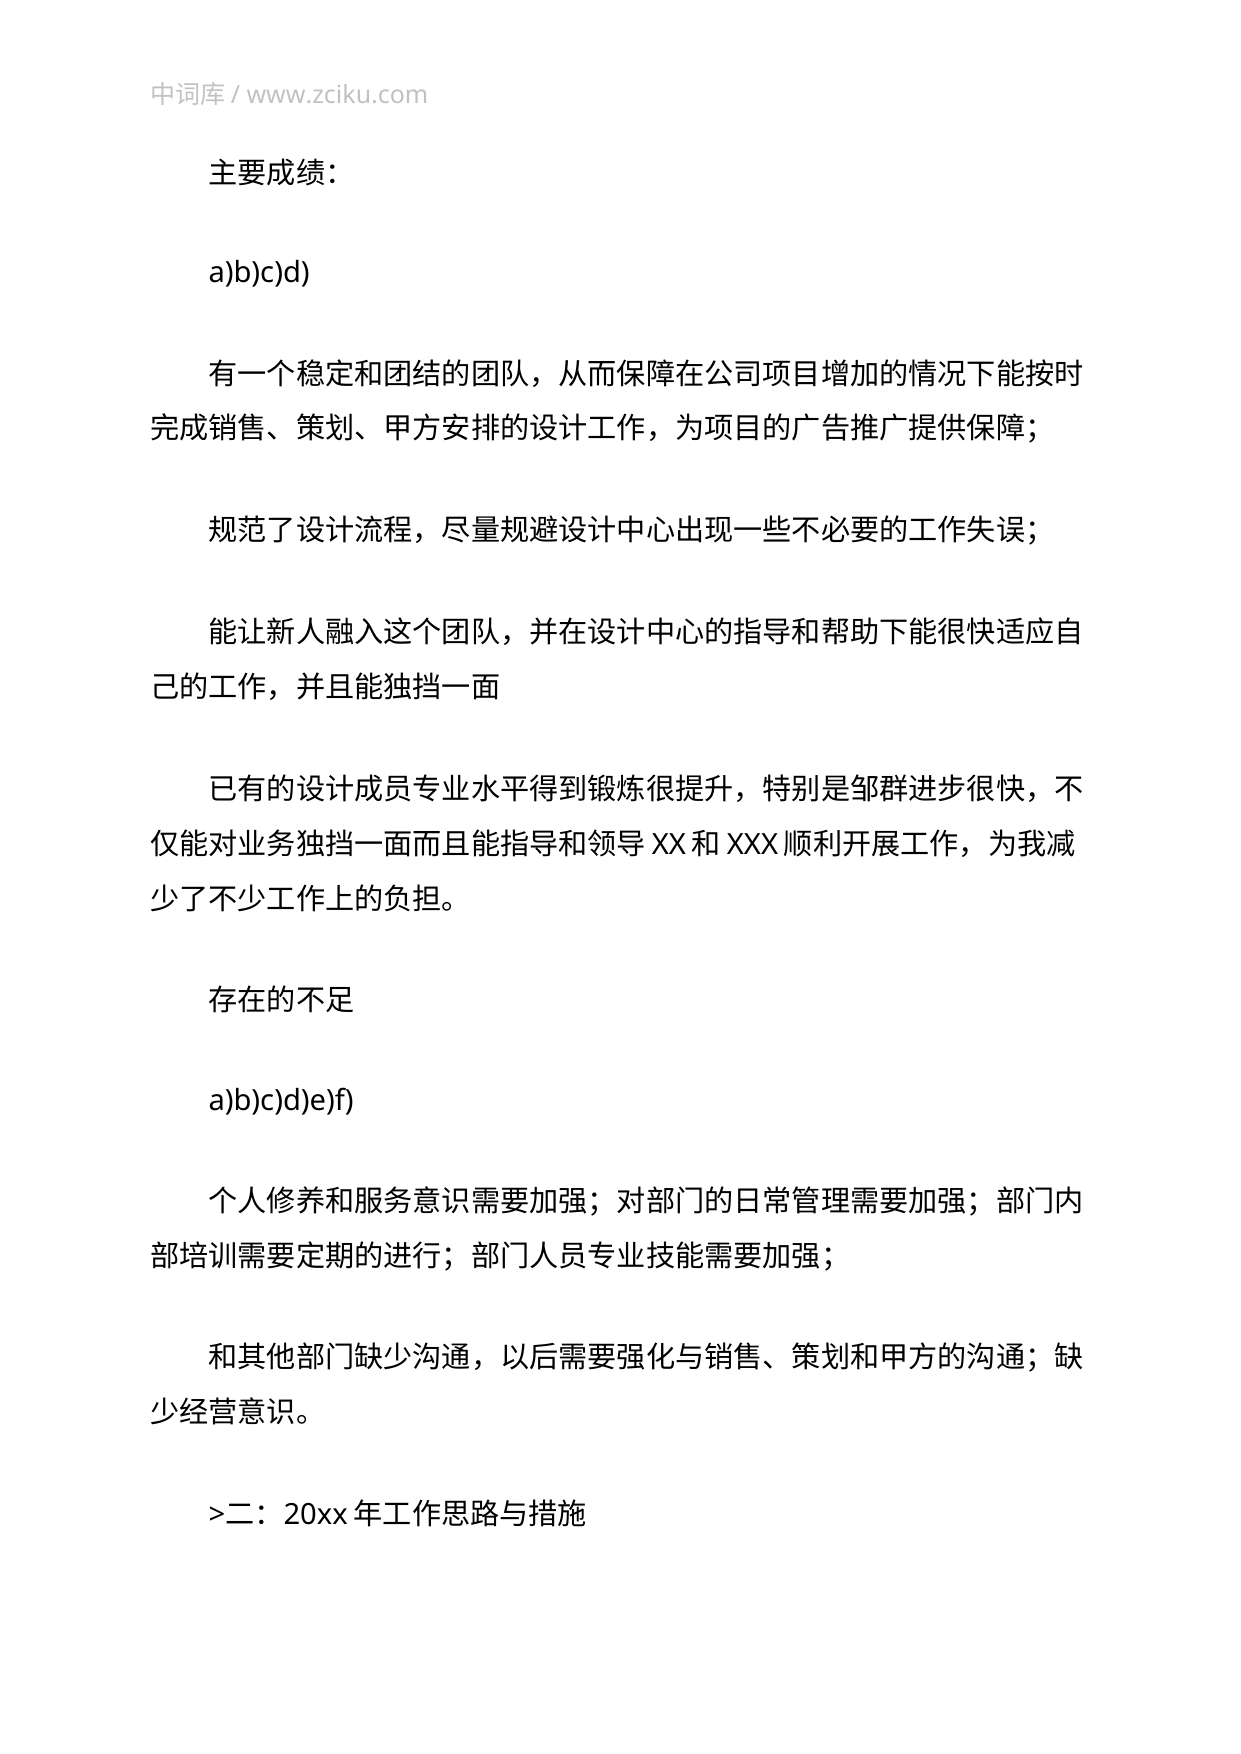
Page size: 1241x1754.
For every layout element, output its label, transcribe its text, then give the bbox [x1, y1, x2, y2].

text 主要成绩： [150, 150, 1090, 192]
text 规范了设计流程，尽量规避设计中心出现一些不必要的工作失误； [150, 507, 1090, 549]
text 存在的不足 [150, 977, 1090, 1019]
text 和其他部门缺少沟通，以后需要强化与销售、策划和甲方的沟通；缺少经营意识。 [150, 1334, 1090, 1431]
text a)b)c)d) [150, 252, 1090, 291]
text a)b)c)d)e)f) [150, 1079, 1090, 1118]
text 有一个稳定和团结的团队，从而保障在公司项目增加的情况下能按时完成销售、策划、甲方安排的设计工作，为项目的广告推广提供保障； [150, 350, 1090, 447]
text 能让新人融入这个团队，并在设计中心的指导和帮助下能很快适应自己的工作，并且能独挡一面 [150, 609, 1090, 706]
text >二：20xx年工作思路与措施 [150, 1491, 1090, 1533]
text 个人修养和服务意识需要加强；对部门的日常管理需要加强；部门内部培训需要定期的进行；部门人员专业技能需要加强； [150, 1177, 1090, 1274]
text 已有的设计成员专业水平得到锻炼很提升，特别是邹群进步很快，不仅能对业务独挡一面而且能指导和领导XX和XXX顺利开展工作，为我减少了不少工作上的负担。 [150, 765, 1090, 917]
